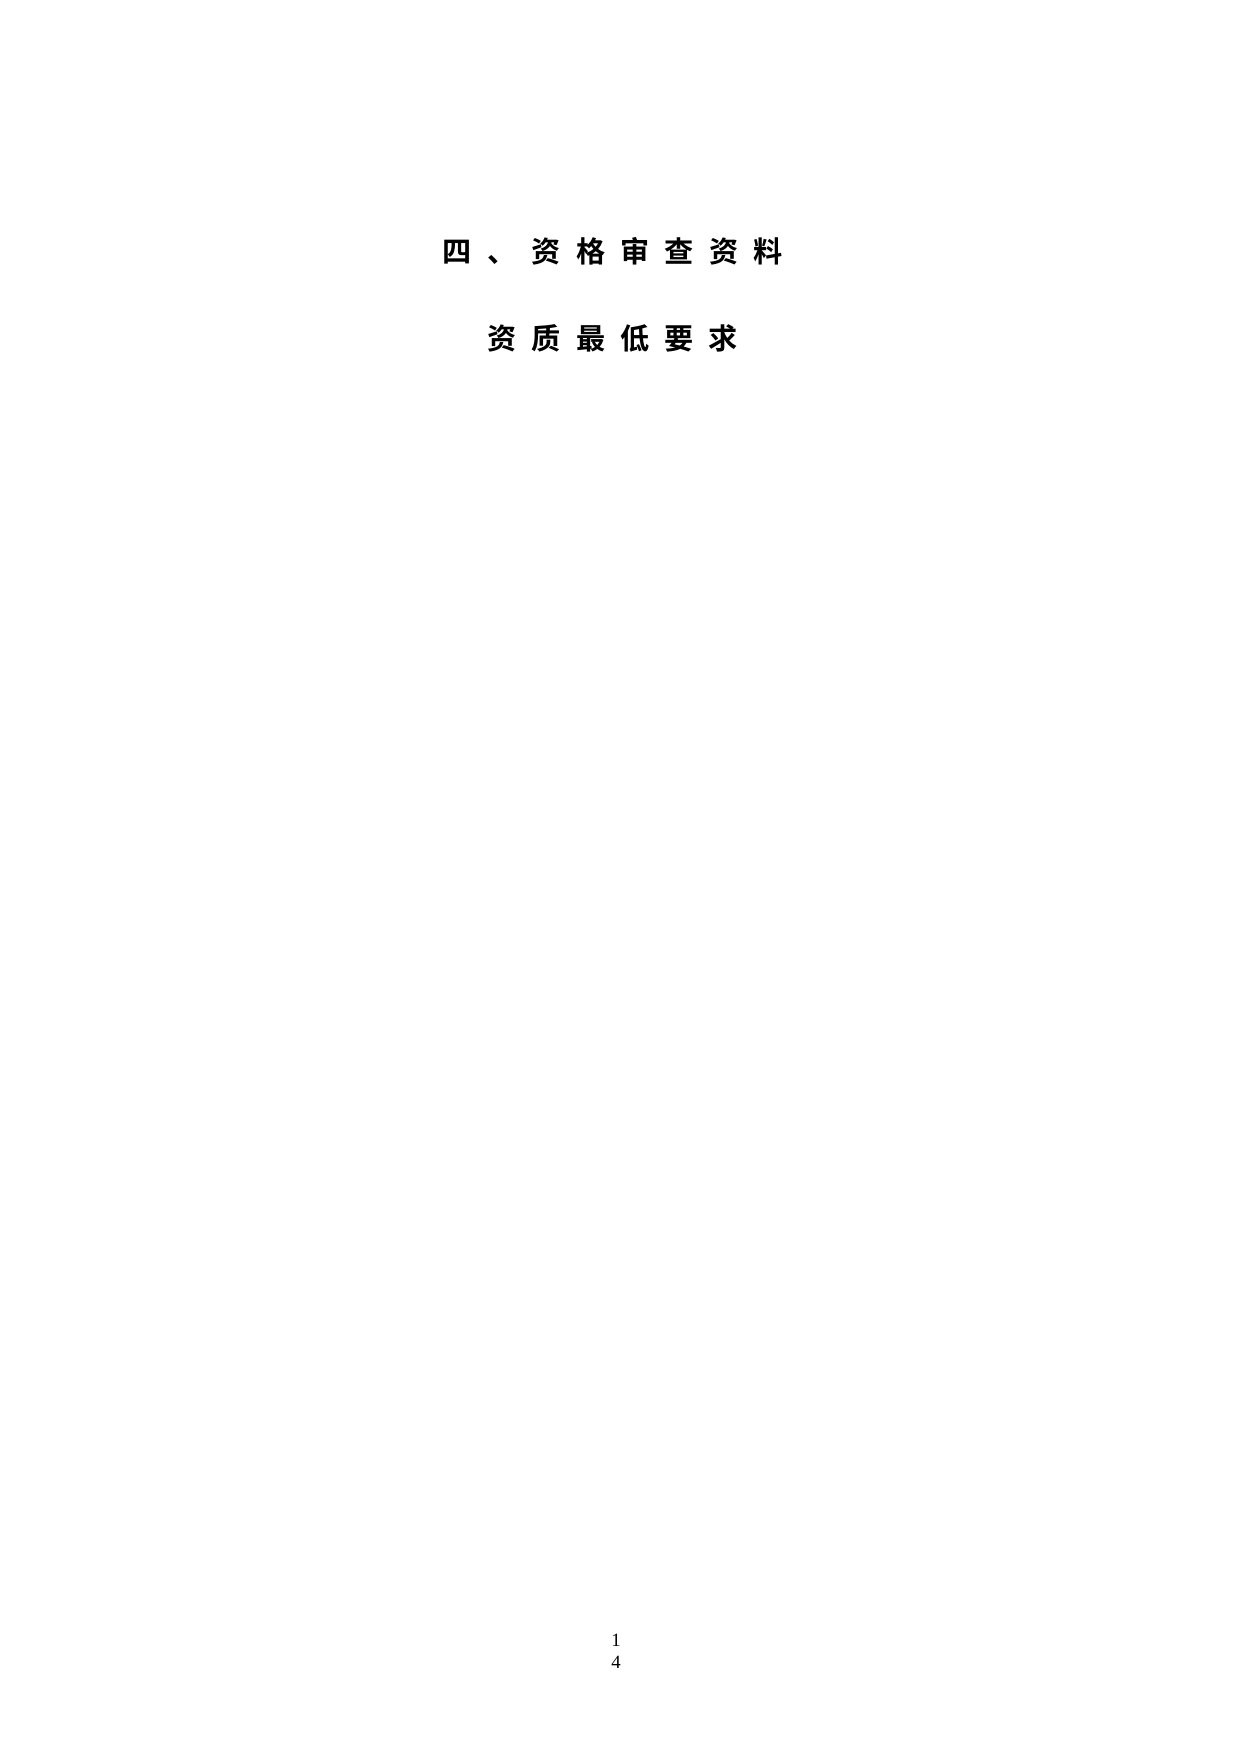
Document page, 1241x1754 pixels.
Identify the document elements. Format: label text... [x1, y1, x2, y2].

subtitle 资质最低要求 [187, 304, 1053, 370]
subtitle 四、资格审查资料 [187, 217, 1053, 283]
